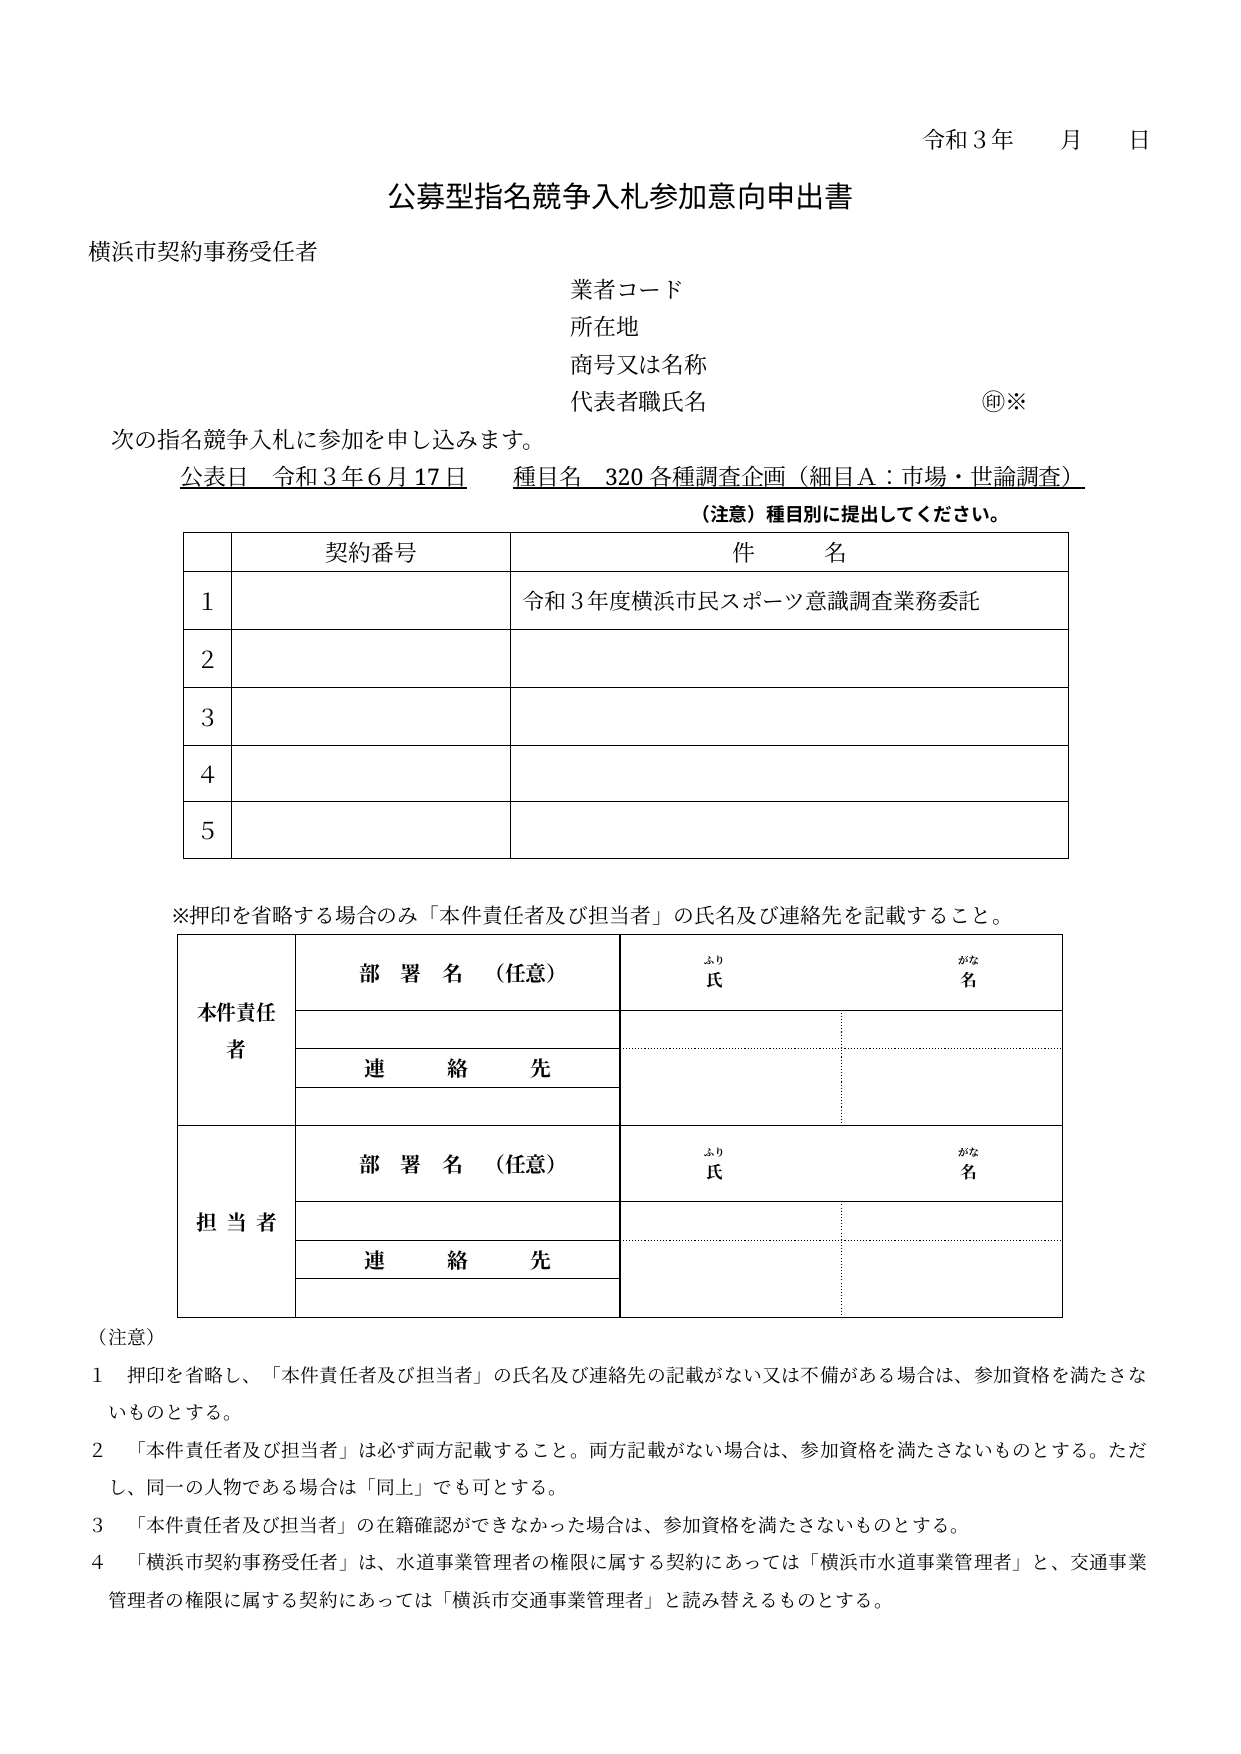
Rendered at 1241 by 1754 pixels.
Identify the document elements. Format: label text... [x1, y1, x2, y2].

text ※押印を省略する場合のみ「本件責任者及び担当者」の氏名及び連絡先を記載すること。 [89, 896, 1152, 933]
table_cell [296, 1279, 619, 1317]
table_cell [841, 1202, 1062, 1240]
table_cell [621, 1240, 841, 1317]
text ３ 「本件責任者及び担当者」の在籍確認ができなかった場合は、参加資格を満たさないものとする。 [89, 1505, 1152, 1543]
table_cell [621, 1202, 841, 1240]
table_cell [511, 802, 1068, 857]
text 所在地 [89, 307, 1152, 344]
table_cell 連 絡 先 [296, 1049, 619, 1087]
table_cell [232, 802, 510, 857]
text 公表日 令和３年６月17日 種目名 320 各種調査企画（細目Ａ：市場・世論調査） [89, 457, 1152, 494]
text （注意） [89, 1318, 1152, 1355]
table_cell [296, 1202, 619, 1240]
text 業者コード [89, 269, 1152, 307]
table_cell 連 絡 先 [296, 1241, 619, 1278]
table_cell ２ [184, 630, 231, 687]
table_cell [296, 1011, 619, 1048]
table_cell [621, 1048, 841, 1125]
table_cell 部 署 名 （任意） [296, 1126, 619, 1201]
table_header 件 名 [511, 533, 1068, 571]
table_cell [621, 1011, 841, 1048]
text 次の指名競争入札に参加を申し込みます。 [89, 419, 1152, 457]
table_cell [621, 1126, 1062, 1201]
table_cell 担当者 [178, 1126, 295, 1317]
text 代表者職氏名 ㊞※ [89, 382, 1152, 419]
table_cell [841, 1048, 1062, 1125]
table_header 部 署 名 （任意） [296, 935, 619, 1009]
text 横浜市契約事務受任者 [89, 232, 1152, 269]
table_cell ５ [184, 802, 231, 857]
text （注意）種目別に提出してください。 [89, 494, 1152, 532]
table_header 契約番号 [232, 533, 510, 571]
table_cell ３ [184, 688, 231, 745]
table_cell ４ [184, 746, 231, 801]
text ２ 「本件責任者及び担当者」は必ず両方記載すること。両方記載がない場合は、参加資格を満たさないものとする。ただし、同一の人物である場合は「同上」でも可とする。 [89, 1430, 1152, 1505]
text ４ 「横浜市契約事務受任者」は、水道事業管理者の権限に属する契約にあっては「横浜市水道事業管理者」と、交通事業管理者の権限に属する契約にあっては「横浜市交通事業管理者」と読み替えるものとする。 [89, 1543, 1152, 1618]
text １ 押印を省略し、「本件責任者及び担当者」の氏名及び連絡先の記載がない又は不備がある場合は、参加資格を満たさないものとする。 [89, 1355, 1152, 1430]
table_header [621, 935, 1062, 1009]
table_cell 令和３年度横浜市民スポーツ意識調査業務委託 [511, 572, 1068, 629]
table_cell [232, 746, 510, 801]
table_cell [511, 688, 1068, 745]
text 商号又は名称 [89, 344, 1152, 382]
table_cell [511, 746, 1068, 801]
table_cell １ [184, 572, 231, 629]
table_cell [296, 1088, 619, 1125]
text 公募型指名競争入札参加意向申出書 [89, 157, 1152, 232]
table_cell [232, 688, 510, 745]
table_cell [841, 1240, 1062, 1317]
table_cell [511, 630, 1068, 687]
text 令和３年 月 日 [89, 119, 1152, 157]
table_header [184, 533, 231, 571]
table_cell [232, 630, 510, 687]
table_cell [841, 1011, 1062, 1048]
table_header 本件責任者 [178, 935, 295, 1125]
table_cell [232, 572, 510, 629]
